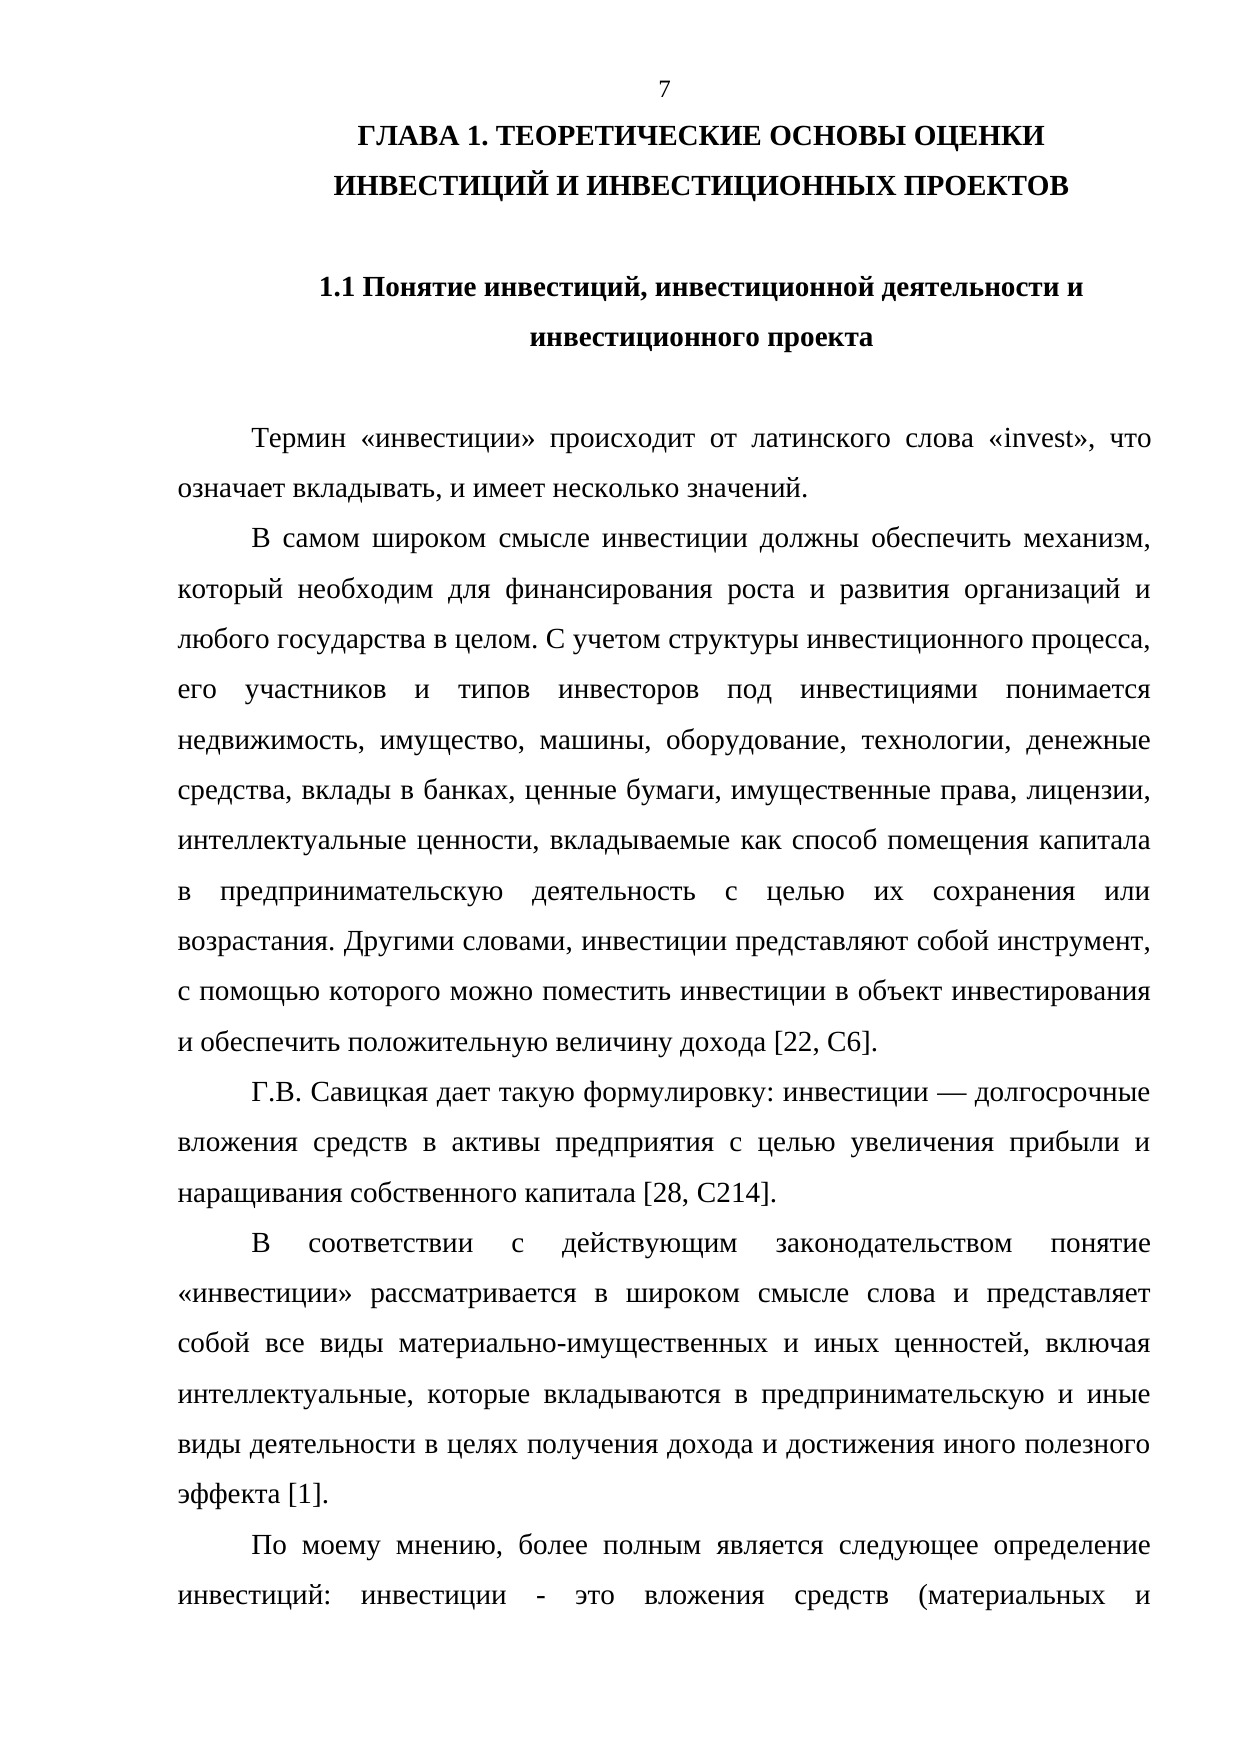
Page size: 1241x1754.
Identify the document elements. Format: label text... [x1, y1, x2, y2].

text Термин «инвестиции» происходит от латинского слова «invest», что означает вкладывать, и имеет несколько значений. [177, 420, 1152, 504]
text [177, 1527, 1152, 1611]
text ГЛАВА 1. ТЕОРЕТИЧЕСКИЕ ОСНОВЫ ОЦЕНКИ ИНВЕСТИЦИЙ И ИНВЕСТИЦИОННЫХ ПРОЕКТОВ [251, 118, 1152, 202]
text Г.В. Савицкая дает такую формулировку: инвестиции — долгосрочные вложения средств в активы предприятия с целью увеличения прибыли и наращивания собственного капитала [28, C214]. [177, 1074, 1152, 1208]
text В самом широком смысле инвестиции должны обеспечить механизм, который необходим для финансирования роста и развития организаций и любого государства в целом. С учетом структуры инвестиционного процесса, его участников и типов инвесторов под инвестициями понимается недвижимость, имущество, машины, оборудование, технологии, денежные средства, вклады в банках, ценные бумаги, имущественные права, лицензии, интеллектуальные ценности, вкладываемые как способ помещения капитала в предпринимательскую деятельность с целью их сохранения или возрастания. Другими словами, инвестиции представляют собой инструмент, с помощью которого можно поместить инвестиции в объект инвестирования и обеспечить положительную величину дохода [22, С6]. [177, 521, 1152, 1057]
text 1.1 Понятие инвестиций, инвестиционной деятельности и инвестиционного проекта [251, 269, 1152, 353]
text В соответствии с действующим законодательством понятие «инвестиции» рассматривается в широком смысле слова и представляет собой все виды материально-имущественных и иных ценностей, включая интеллектуальные, которые вкладываются в предпринимательскую и иные виды деятельности в целях получения дохода и достижения иного полезного эффекта [1]. [177, 1225, 1152, 1510]
